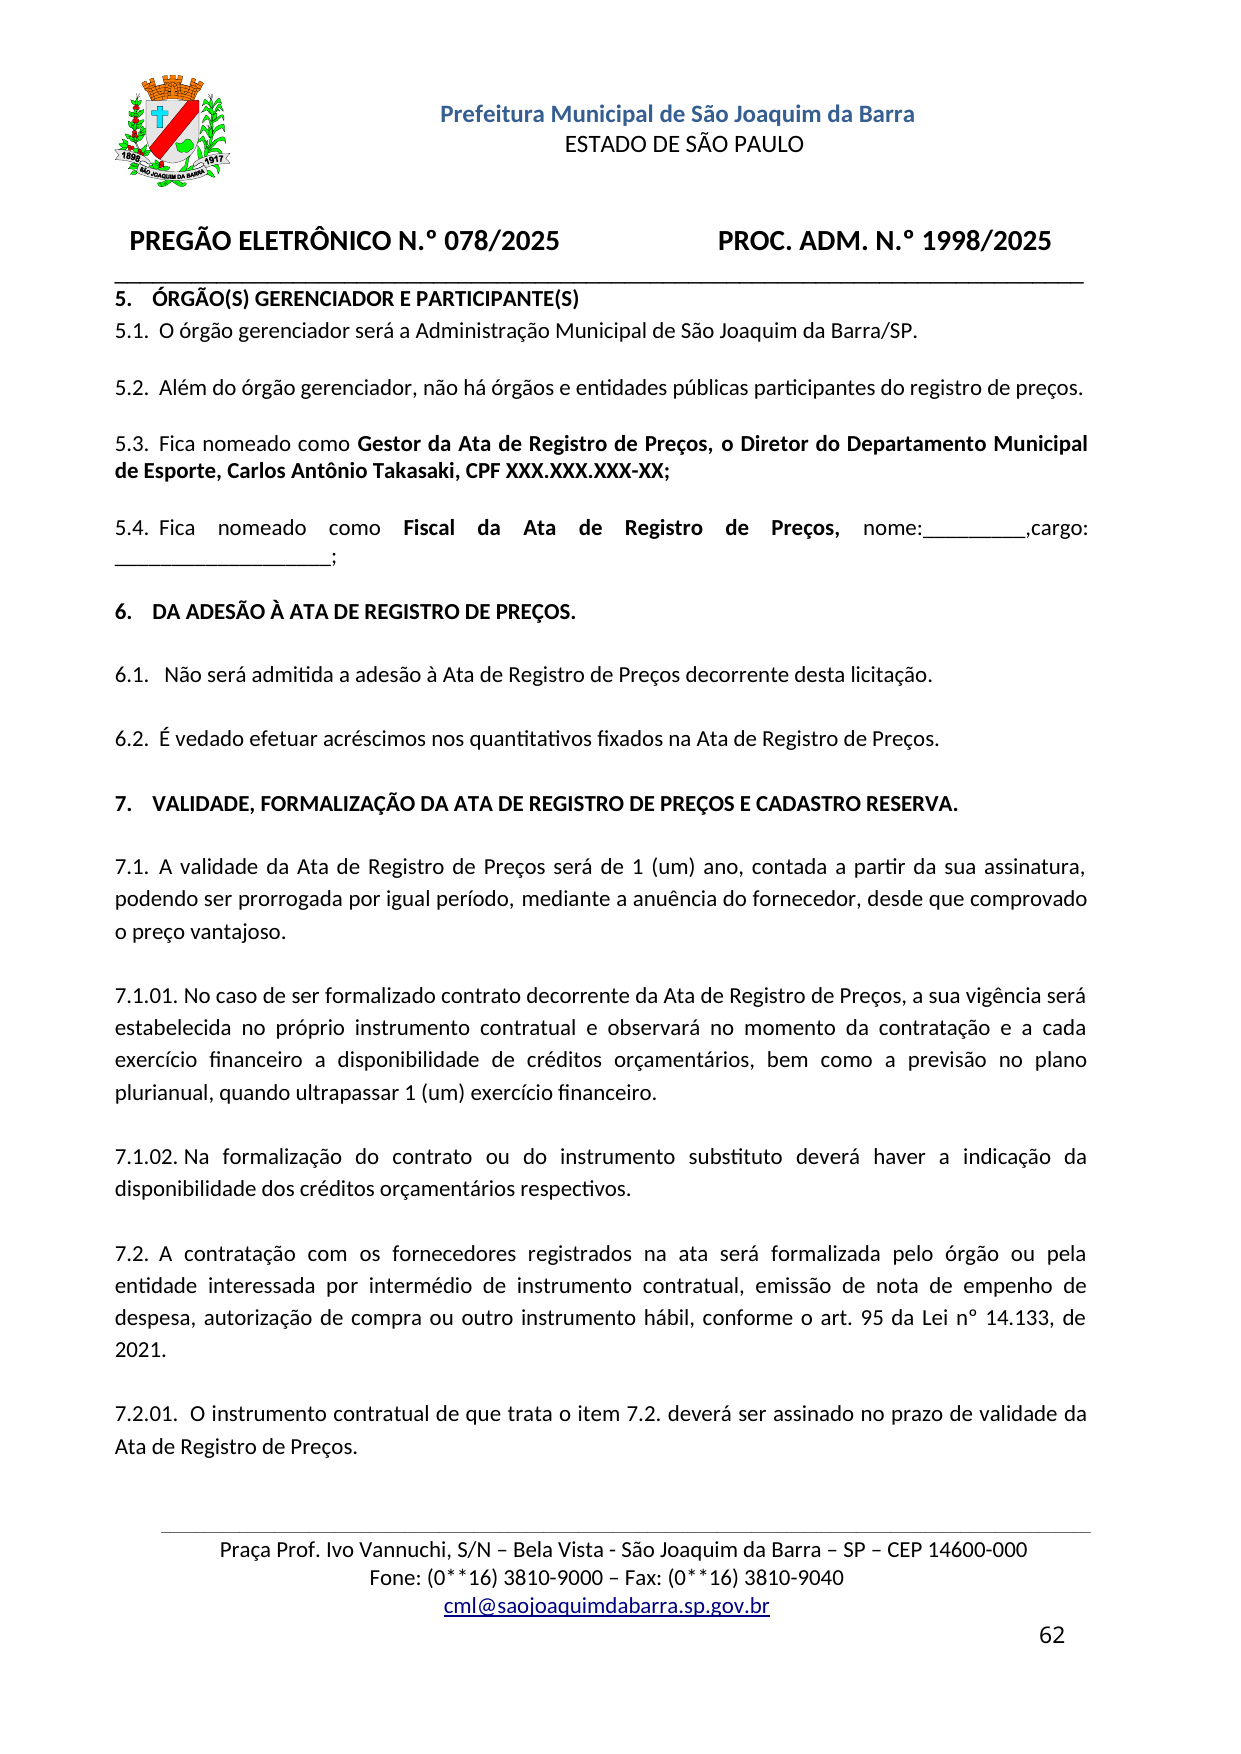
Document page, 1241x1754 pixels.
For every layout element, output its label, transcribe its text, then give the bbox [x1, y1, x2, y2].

list Não será admitida a adesão à Ata de Registro de Preços decorrente desta licitação. [114, 660, 1112, 688]
list É vedado efetuar acréscimos nos quantitativos fixados na Ata de Registro de Preços. [114, 724, 1112, 753]
list Na formalização do contrato ou do instrumento substituto deverá haver a indicação da disponibilidade dos créditos orçamentários respectivos. [114, 1142, 1089, 1202]
list O instrumento contratual de que trata o item 7.2. deverá ser assinado no prazo de validade da Ata de Registro de Preços. [114, 1399, 1089, 1460]
list Além do órgão gerenciador, não há órgãos e entidades públicas participantes do registro de preços. [114, 373, 1089, 401]
list DA ADESÃO À ATA DE REGISTRO DE PREÇOS. [114, 597, 1112, 625]
list ÓRGÃO(S) GERENCIADOR E PARTICIPANTE(S) [114, 284, 1112, 312]
list VALIDADE, FORMALIZAÇÃO DA ATA DE REGISTRO DE PREÇOS E CADASTRO RESERVA. [114, 789, 1112, 817]
list No caso de ser formalizado contrato decorrente da Ata de Registro de Preços, a sua vigência será estabelecida no próprio instrumento contratual e observará no momento da contratação e a cada exercício financeiro a disponibilidade de créditos orçamentários, bem como a previsão no plano plurianual, quando ultrapassar 1 (um) exercício financeiro. [114, 981, 1089, 1106]
list Fica nomeado como Fiscal da Ata de Registro de Preços, nome:_________,cargo: ___________________; [114, 513, 1089, 569]
list A contratação com os fornecedores registrados na ata será formalizada pelo órgão ou pela entidade interessada por intermédio de instrumento contratual, emissão de nota de empenho de despesa, autorização de compra ou outro instrumento hábil, conforme o art. 95 da Lei nº 14.133, de 2021. [114, 1239, 1089, 1363]
list Fica nomeado como Gestor da Ata de Registro de Preços, o Diretor do Departamento Municipal de Esporte, Carlos Antônio Takasaki, CPF XXX.XXX.XXX-XX; [114, 429, 1089, 485]
list A validade da Ata de Registro de Preços será de 1 (um) ano, contada a partir da sua assinatura, podendo ser prorrogada por igual período, mediante a anuência do fornecedor, desde que comprovado o preço vantajoso. [114, 852, 1089, 945]
list O órgão gerenciador será a Administração Municipal de São Joaquim da Barra/SP. [114, 317, 1089, 344]
